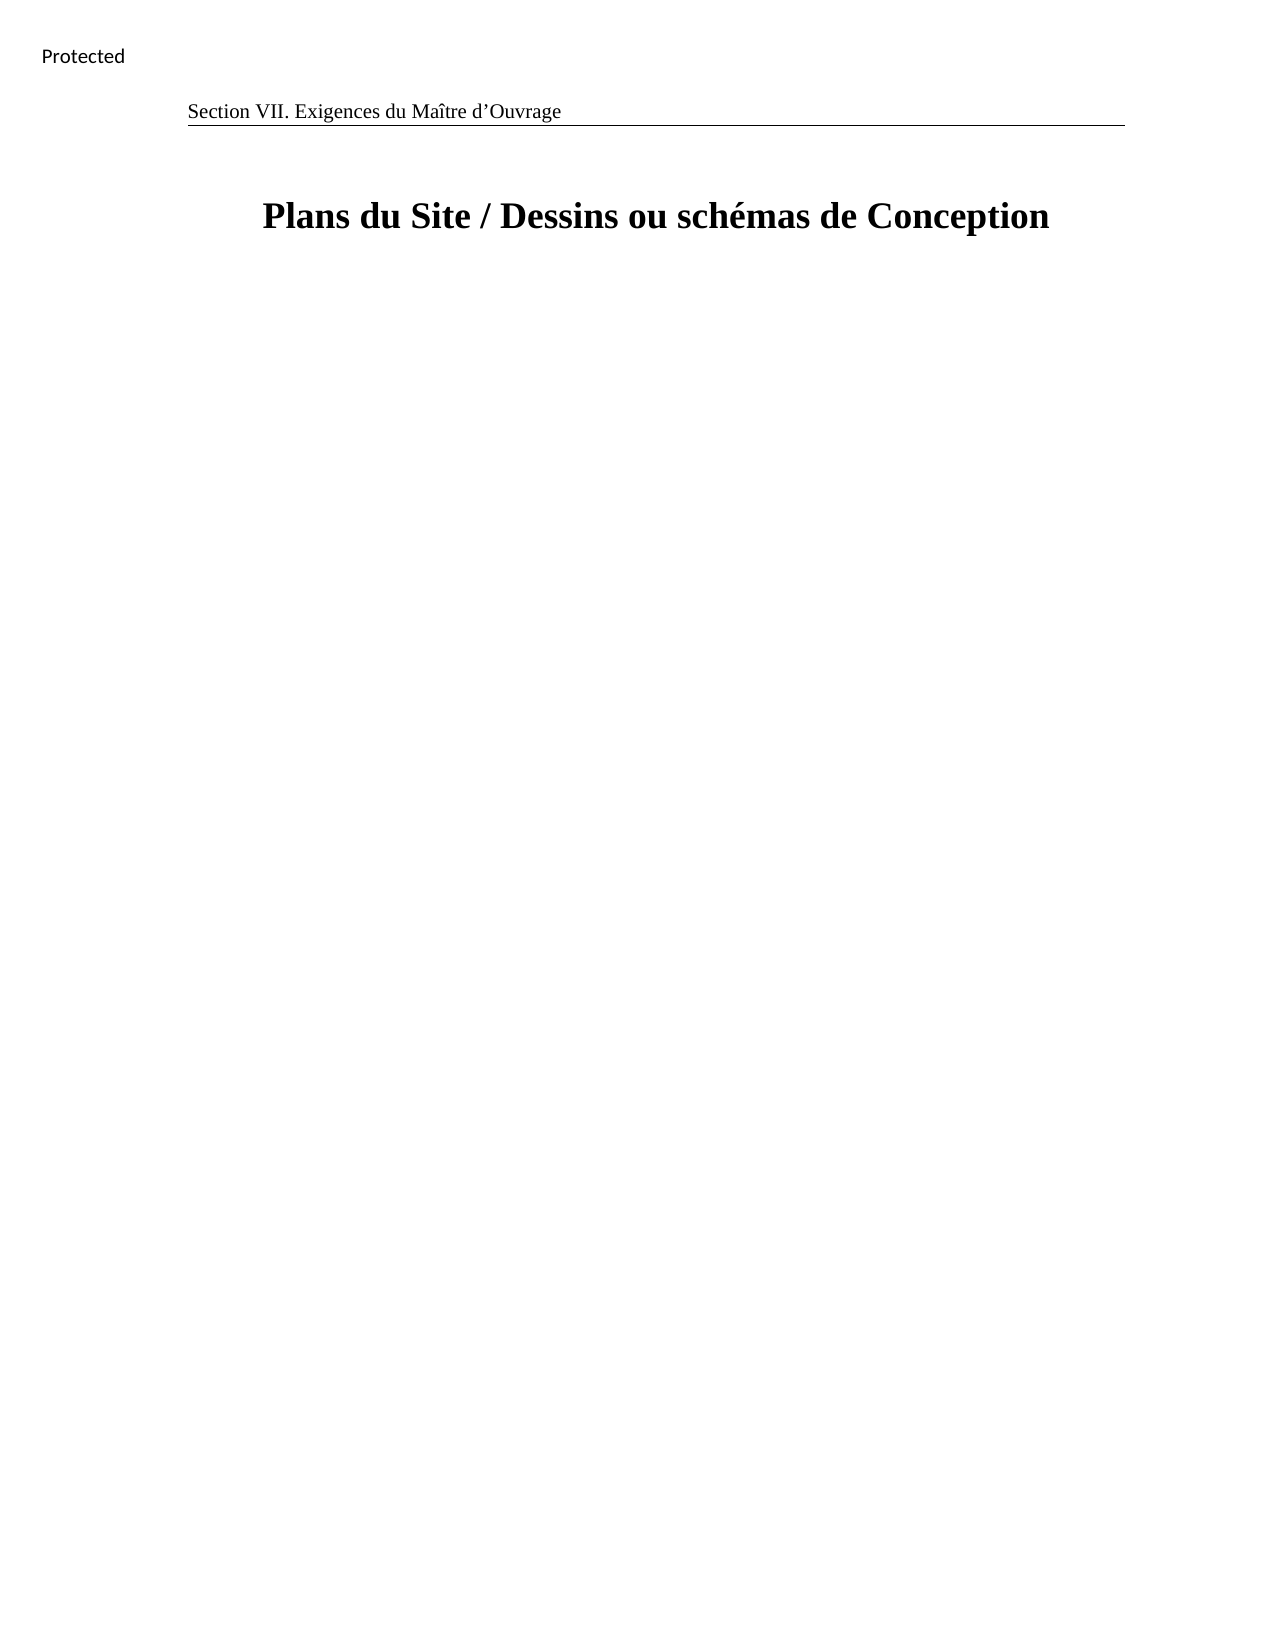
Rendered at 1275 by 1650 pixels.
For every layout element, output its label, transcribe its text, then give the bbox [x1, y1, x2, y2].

text Plans du Site / Dessins ou schémas de Conception [187, 193, 1125, 236]
